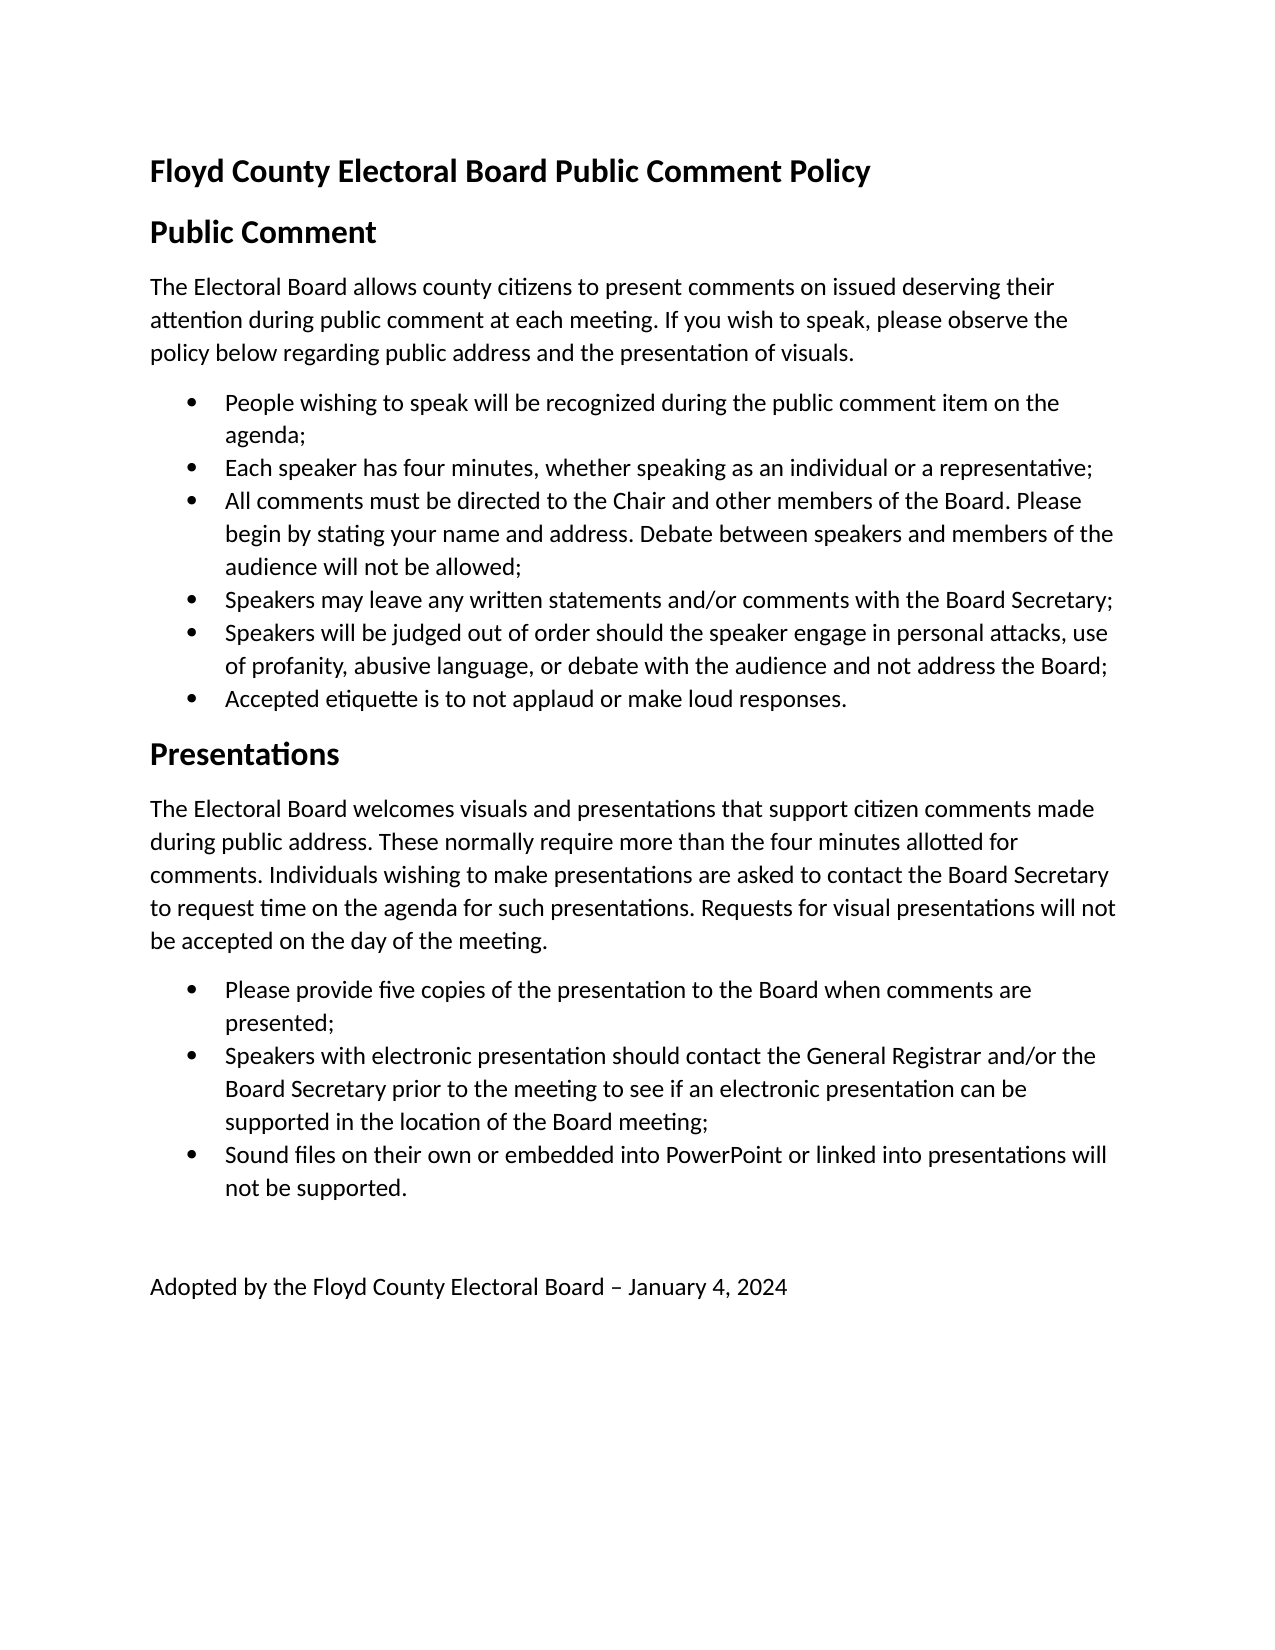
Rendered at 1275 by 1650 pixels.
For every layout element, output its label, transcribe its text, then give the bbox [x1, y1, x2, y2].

list All comments must be directed to the Chair and other members of the Board. Please begin by stating your name and address. Debate between speakers and members of the audience will not be allowed; [187, 485, 1125, 582]
list Please provide five copies of the presentation to the Board when comments are presented; [187, 974, 1125, 1038]
list Speakers will be judged out of order should the speaker engage in personal attacks, use of profanity, abusive language, or debate with the audience and not address the Board; [187, 617, 1125, 681]
text The Electoral Board welcomes visuals and presentations that support citizen comments made during public address. These normally require more than the four minutes allotted for comments. Individuals wishing to make presentations are asked to contact the Board Secretary to request time on the agenda for such presentations. Requests for visual presentations will not be accepted on the day of the meeting. [150, 793, 1125, 955]
text Public Comment [150, 211, 1125, 251]
text Presentations [150, 732, 1125, 773]
text The Electoral Board allows county citizens to present comments on issued deserving their attention during public comment at each meeting. If you wish to speak, please observe the policy below regarding public address and the presentation of visuals. [150, 271, 1125, 368]
list Accepted etiquette is to not applaud or make loud responses. [187, 683, 1125, 713]
list Sound files on their own or embedded into PowerPoint or linked into presentations will not be supported. [187, 1139, 1125, 1202]
list Speakers may leave any written statements and/or comments with the Board Secretary; [187, 584, 1125, 615]
text Floyd County Electoral Board Public Comment Policy [150, 150, 1125, 191]
text Adopted by the Floyd County Electoral Board – January 4, 2024 [150, 1271, 1125, 1302]
list Each speaker has four minutes, whether speaking as an individual or a representative; [187, 452, 1125, 483]
list Speakers with electronic presentation should contact the General Registrar and/or the Board Secretary prior to the meeting to see if an electronic presentation can be supported in the location of the Board meeting; [187, 1040, 1125, 1137]
list People wishing to speak will be recognized during the public comment item on the agenda; [187, 387, 1125, 450]
